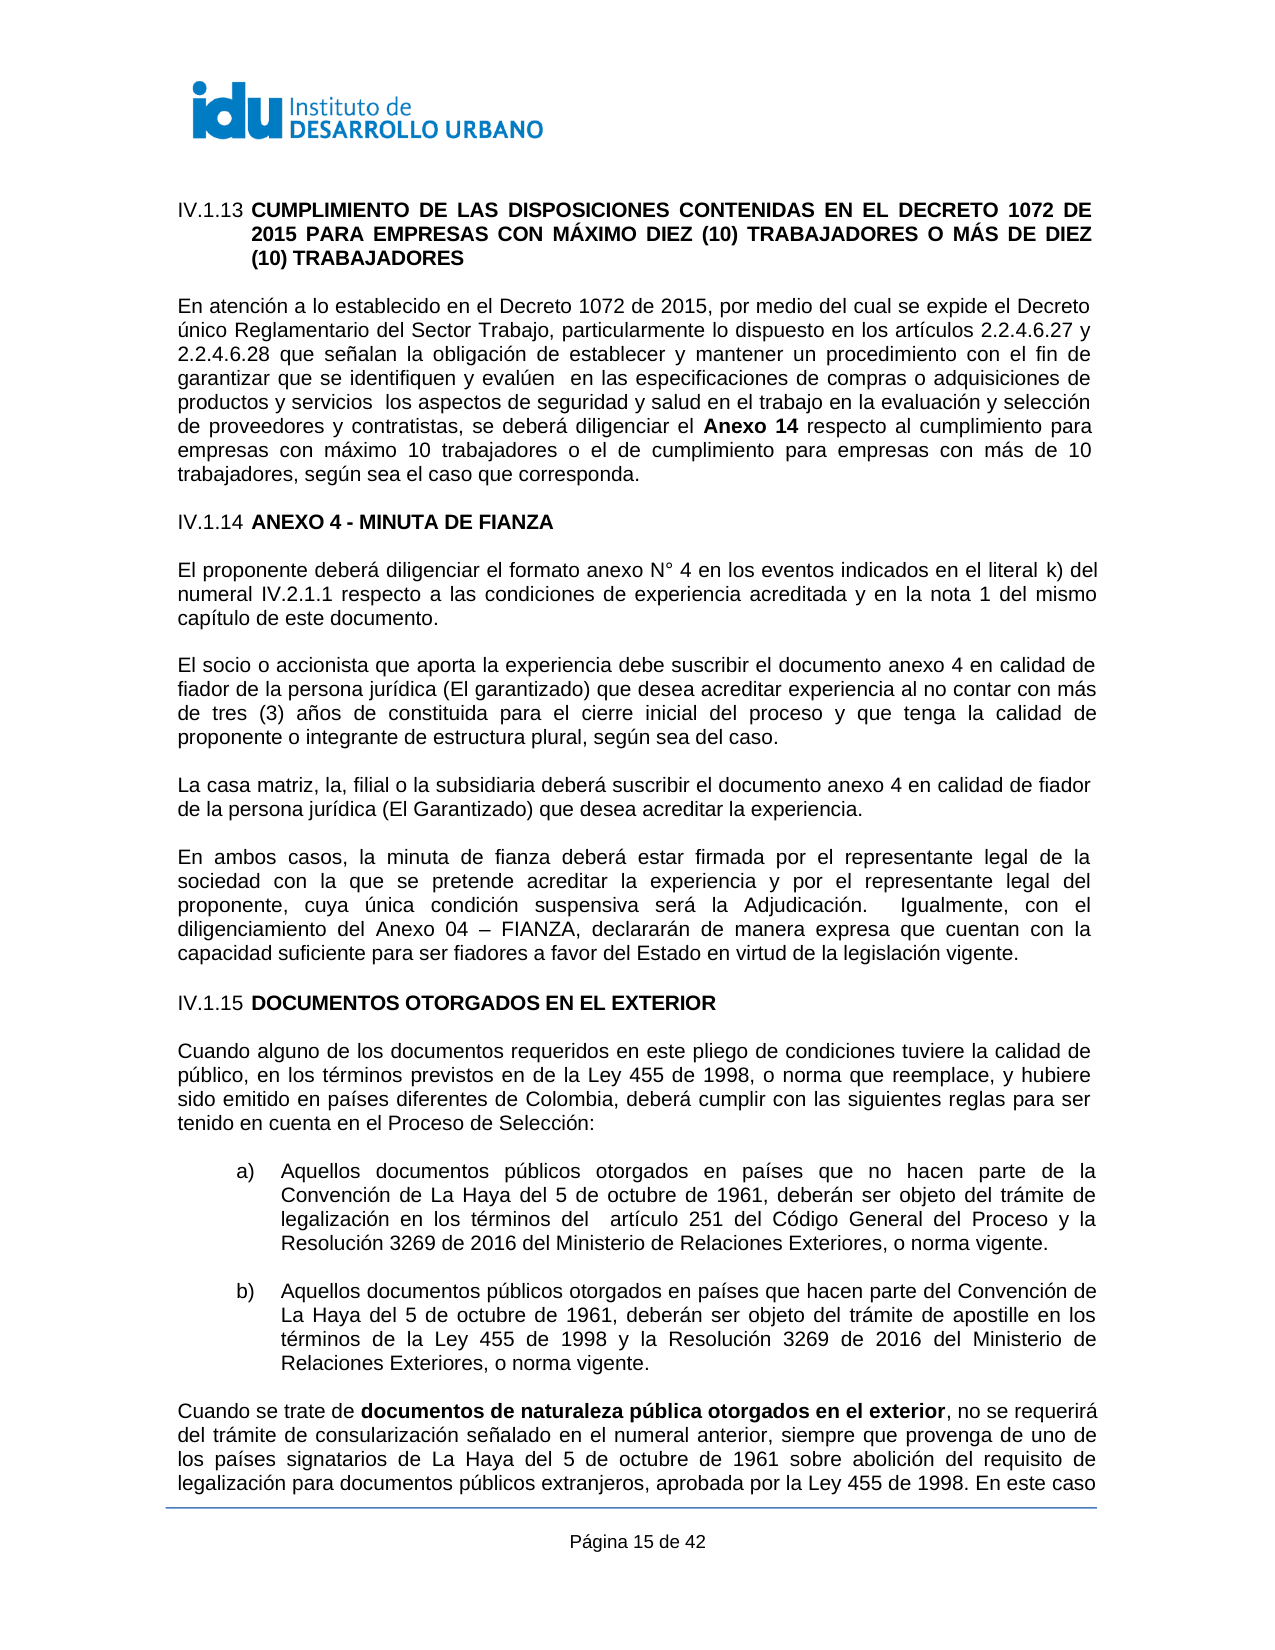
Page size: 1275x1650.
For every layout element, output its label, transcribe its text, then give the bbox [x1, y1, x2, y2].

text Cuando alguno de los documentos requeridos en este pliego de condiciones tuviere la calidad de público, en los términos previstos en de la Ley 455 de 1998, o norma que reemplace, y hubiere sido emitido en países diferentes de Colombia, deberá cumplir con las siguientes reglas para ser tenido en cuenta en el Proceso de Selección: [177, 1039, 1092, 1135]
list Aquellos documentos públicos otorgados en países que no hacen parte de la Convención de La Haya del 5 de octubre de 1961, deberán ser objeto del trámite de legalización en los términos del artículo 251 del Código General del Proceso y la Resolución 3269 de 2016 del Ministerio de Relaciones Exteriores, o norma vigente. [236, 1159, 1098, 1255]
list Aquellos documentos públicos otorgados en países que hacen parte del Convención de La Haya del 5 de octubre de 1961, deberán ser objeto del trámite de apostille en los términos de la Ley 455 de 1998 y la Resolución 3269 de 2016 del Ministerio de Relaciones Exteriores, o norma vigente. [236, 1279, 1098, 1374]
text En atención a lo establecido en el Decreto 1072 de 2015, por medio del cual se expide el Decreto único Reglamentario del Sector Trabajo, particularmente lo dispuesto en los artículos 2.2.4.6.27 y 2.2.4.6.28 que señalan la obligación de establecer y mantener un procedimiento con el fin de garantizar que se identifiquen y evalúen en las especificaciones de compras o adquisiciones de productos y servicios los aspectos de seguridad y salud en el trabajo en la evaluación y selección de proveedores y contratistas, se deberá diligenciar el Anexo 14 respecto al cumplimiento para empresas con máximo 10 trabajadores o el de cumplimiento para empresas con más de 10 trabajadores, según sea el caso que corresponda. [177, 294, 1092, 486]
subtitle DOCUMENTOS OTORGADOS EN EL EXTERIOR [177, 991, 1093, 1015]
picture [177, 73, 557, 151]
text El socio o accionista que aporta la experiencia debe suscribir el documento anexo 4 en calidad de fiador de la persona jurídica (El garantizado) que desea acreditar experiencia al no contar con más de tres (3) años de constituida para el cierre inicial del proceso y que tenga la calidad de proponente o integrante de estructura plural, según sea del caso. [177, 653, 1098, 749]
text El proponente deberá diligenciar el formato anexo N° 4 en los eventos indicados en el literal k) del numeral 4.2.1.1 respecto a las condiciones de experiencia acreditada y en la nota 1 del mismo capítulo de este documento. [177, 557, 1098, 629]
subtitle ANEXO 4 - MINUTA DE FIANZA [177, 509, 1093, 533]
subtitle CUMPLIMIENTO DE LAS DISPOSICIONES CONTENIDAS EN EL DECRETO 1072 DE 2015 PARA EMPRESAS CON MÁXIMO DIEZ (10) TRABAJADORES O MÁS DE DIEZ (10) TRABAJADORES [177, 198, 1093, 270]
text En ambos casos, la minuta de fianza deberá estar firmada por el representante legal de la sociedad con la que se pretende acreditar la experiencia y por el representante legal del proponente, cuya única condición suspensiva será la Adjudicación. Igualmente, con el diligenciamiento del Anexo 04 – FIANZA, declararán de manera expresa que cuentan con la capacidad suficiente para ser fiadores a favor del Estado en virtud de la legislación vigente. [177, 845, 1092, 965]
text La casa matriz, la, filial o la subsidiaria deberá suscribir el documento anexo 4 en calidad de fiador de la persona jurídica (El Garantizado) que desea acreditar la experiencia. [177, 773, 1092, 821]
